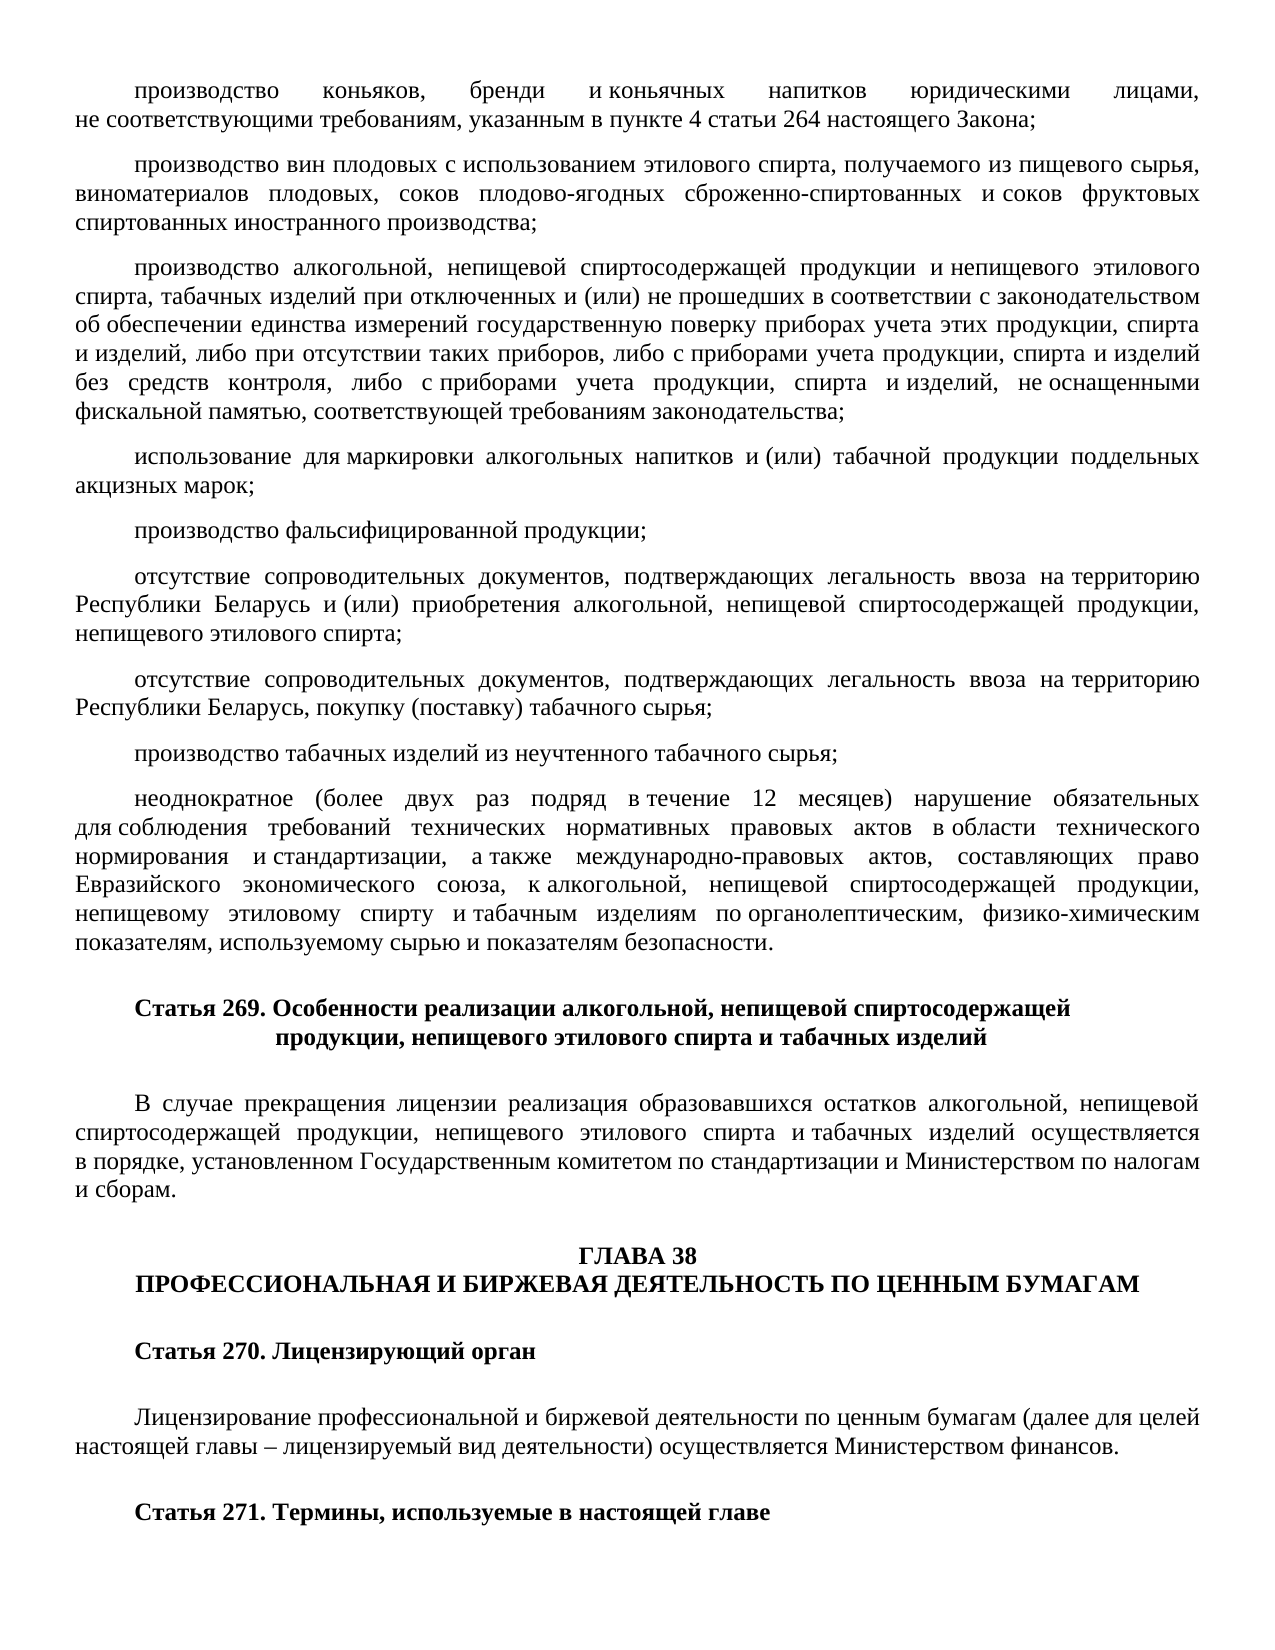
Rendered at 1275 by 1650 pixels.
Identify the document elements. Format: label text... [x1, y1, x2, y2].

text отсутствие сопроводительных документов, подтверждающих легальность ввоза на территорию Республики Беларусь и (или) приобретения алкогольной, непищевой спиртосодержащей продукции, непищевого этилового спирта; [75, 561, 1200, 647]
text отсутствие сопроводительных документов, подтверждающих легальность ввоза на территорию Республики Беларусь, покупку (поставку) табачного сырья; [75, 664, 1200, 721]
text ГЛАВА 38 ПРОФЕССИОНАЛЬНАЯ И БИРЖЕВАЯ ДЕЯТЕЛЬНОСТЬ ПО ЦЕННЫМ БУМАГАМ [75, 1241, 1200, 1298]
text В случае прекращения лицензии реализация образовавшихся остатков алкогольной, непищевой спиртосодержащей продукции, непищевого этилового спирта и табачных изделий осуществляется в порядке, установленном Государственным комитетом по стандартизации и Министерством по налогам и сборам. [75, 1088, 1200, 1203]
text Статья 269. Особенности реализации алкогольной, непищевой спиртосодержащей продукции, непищевого этилового спирта и табачных изделий [134, 993, 1200, 1051]
text неоднократное (более двух раз подряд в течение 12 месяцев) нарушение обязательных для соблюдения требований технических нормативных правовых актов в области технического нормирования и стандартизации, а также международно-правовых актов, составляющих право Евразийского экономического союза, к алкогольной, непищевой спиртосодержащей продукции, непищевому этиловому спирту и табачным изделиям по органолептическим, физико-химическим показателям, используемому сырью и показателям безопасности. [75, 783, 1200, 956]
text производство фальсифицированной продукции; [75, 515, 1200, 544]
text использование для маркировки алкогольных напитков и (или) табачной продукции поддельных акцизных марок; [75, 441, 1200, 499]
text Статья 270. Лицензирующий орган [134, 1336, 1200, 1364]
text производство коньяков, бренди и коньячных напитков юридическими лицами, не соответствующими требованиям, указанным в пункте 4 статьи 264 настоящего Закона; [75, 75, 1200, 132]
text производство табачных изделий из неучтенного табачного сырья; [75, 738, 1200, 767]
text производство алкогольной, непищевой спиртосодержащей продукции и непищевого этилового спирта, табачных изделий при отключенных и (или) не прошедших в соответствии с законодательством об обеспечении единства измерений государственную поверку приборах учета этих продукции, спирта и изделий, либо при отсутствии таких приборов, либо с приборами учета продукции, спирта и изделий без средств контроля, либо с приборами учета продукции, спирта и изделий, не оснащенными фискальной памятью, соответствующей требованиям законодательства; [75, 252, 1200, 424]
text Лицензирование профессиональной и биржевой деятельности по ценным бумагам (далее для целей настоящей главы – лицензируемый вид деятельности) осуществляется Министерством финансов. [75, 1402, 1200, 1459]
text Статья 271. Термины, используемые в настоящей главе [134, 1497, 1200, 1526]
text производство вин плодовых с использованием этилового спирта, получаемого из пищевого сырья, виноматериалов плодовых, соков плодово-ягодных сброженно-спиртованных и соков фруктовых спиртованных иностранного производства; [75, 149, 1200, 235]
